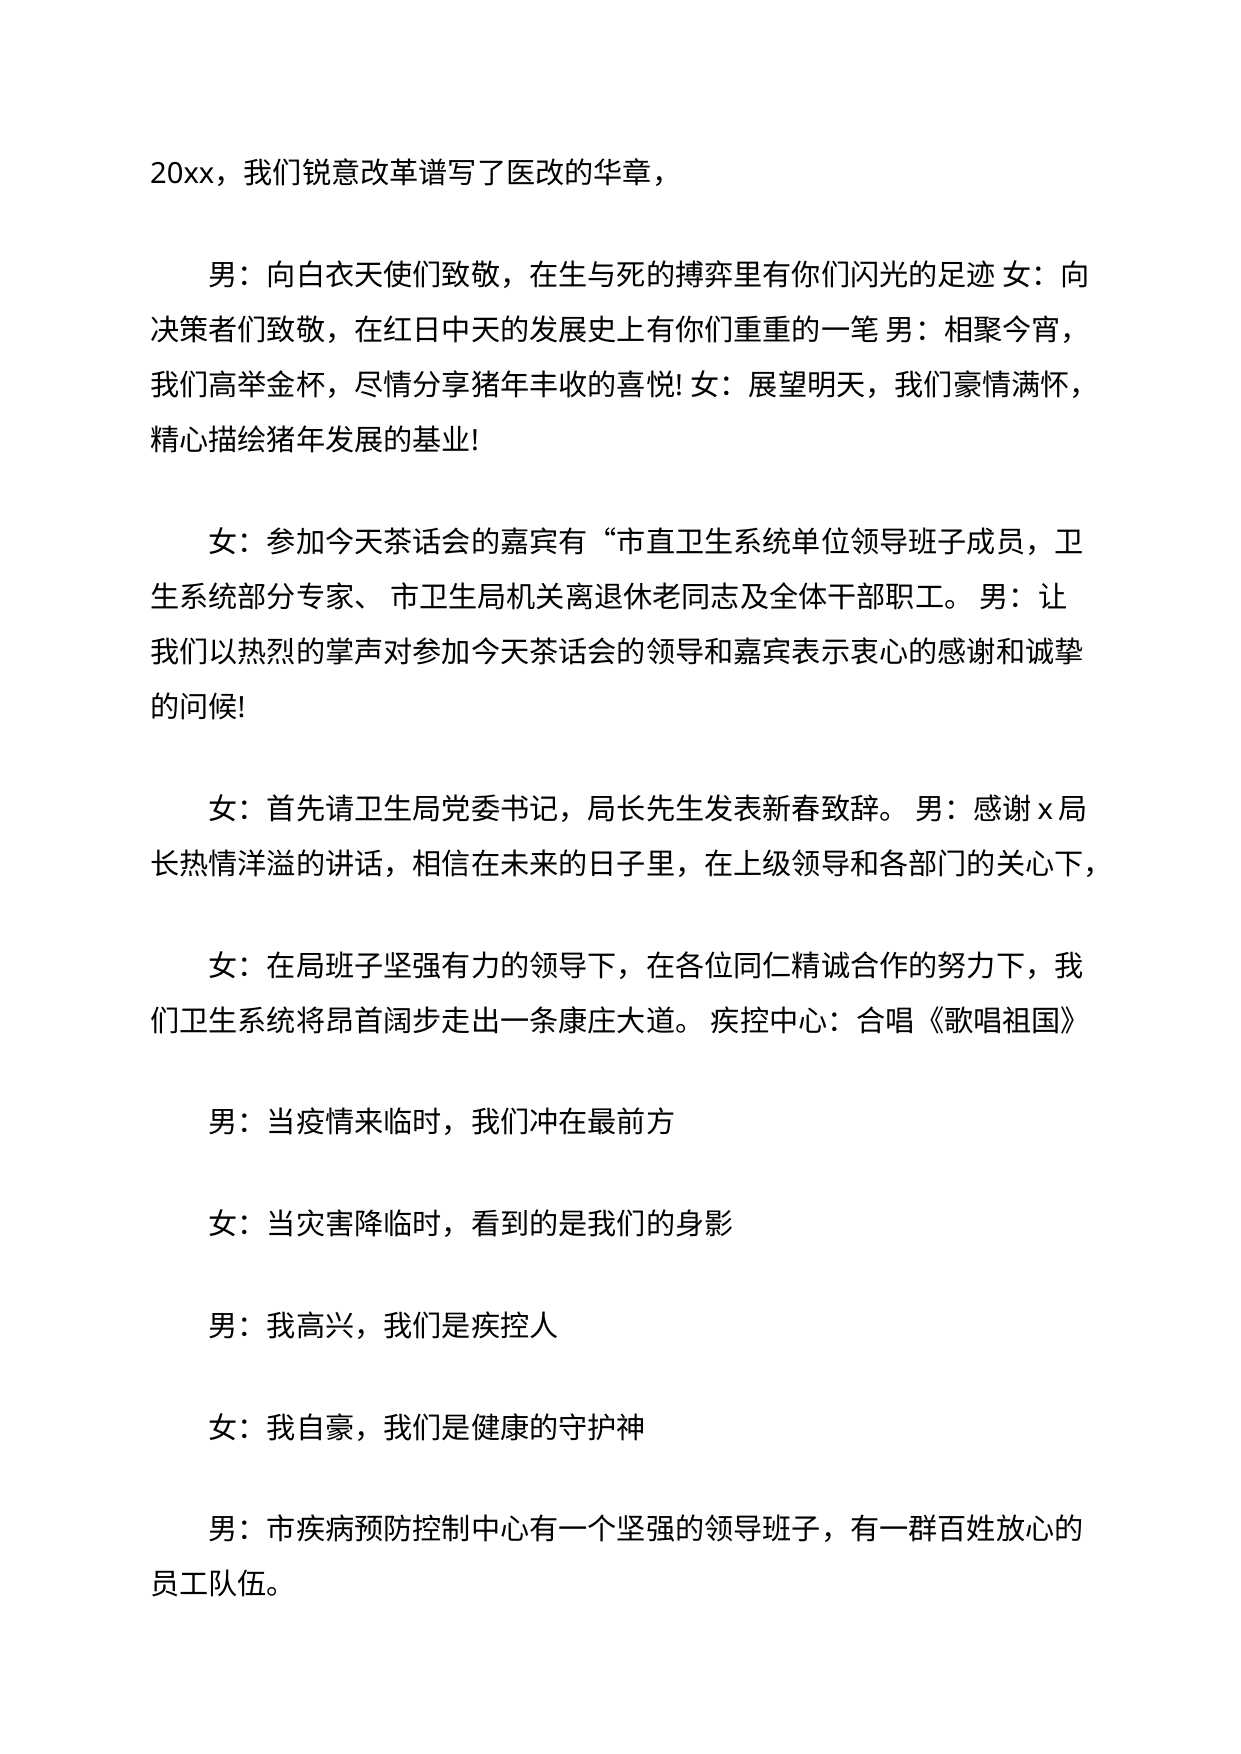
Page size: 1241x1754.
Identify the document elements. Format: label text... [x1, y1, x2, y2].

text 女：我自豪，我们是健康的守护神 [150, 1404, 1090, 1446]
text 女：当灾害降临时，看到的是我们的身影 [150, 1201, 1090, 1243]
text 男：市疾病预防控制中心有一个坚强的领导班子，有一群百姓放心的员工队伍。 [150, 1506, 1090, 1603]
text 女：在局班子坚强有力的领导下，在各位同仁精诚合作的努力下，我们卫生系统将昂首阔步走出一条康庄大道。 疾控中心：合唱《歌唱祖国》 [150, 942, 1090, 1039]
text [150, 150, 1090, 192]
text 男：向白衣天使们致敬，在生与死的搏弈里有你们闪光的足迹 女：向决策者们致敬，在红日中天的发展史上有你们重重的一笔 男：相聚今宵，我们高举金杯，尽情分享猪年丰收的喜悦! 女：展望明天，我们豪情满怀，精心描绘猪年发展的基业! [150, 252, 1090, 459]
text 男：我高兴，我们是疾控人 [150, 1302, 1090, 1345]
text 女：首先请卫生局党委书记，局长先生发表新春致辞。 男：感谢x局长热情洋溢的讲话，相信在未来的日子里，在上级领导和各部门的关心下， [150, 785, 1090, 883]
text 女：参加今天茶话会的嘉宾有“市直卫生系统单位领导班子成员，卫生系统部分专家、 市卫生局机关离退休老同志及全体干部职工。 男：让我们以热烈的掌声对参加今天茶话会的领导和嘉宾表示衷心的感谢和诚挚的问候! [150, 519, 1090, 726]
text 男：当疫情来临时，我们冲在最前方 [150, 1099, 1090, 1141]
